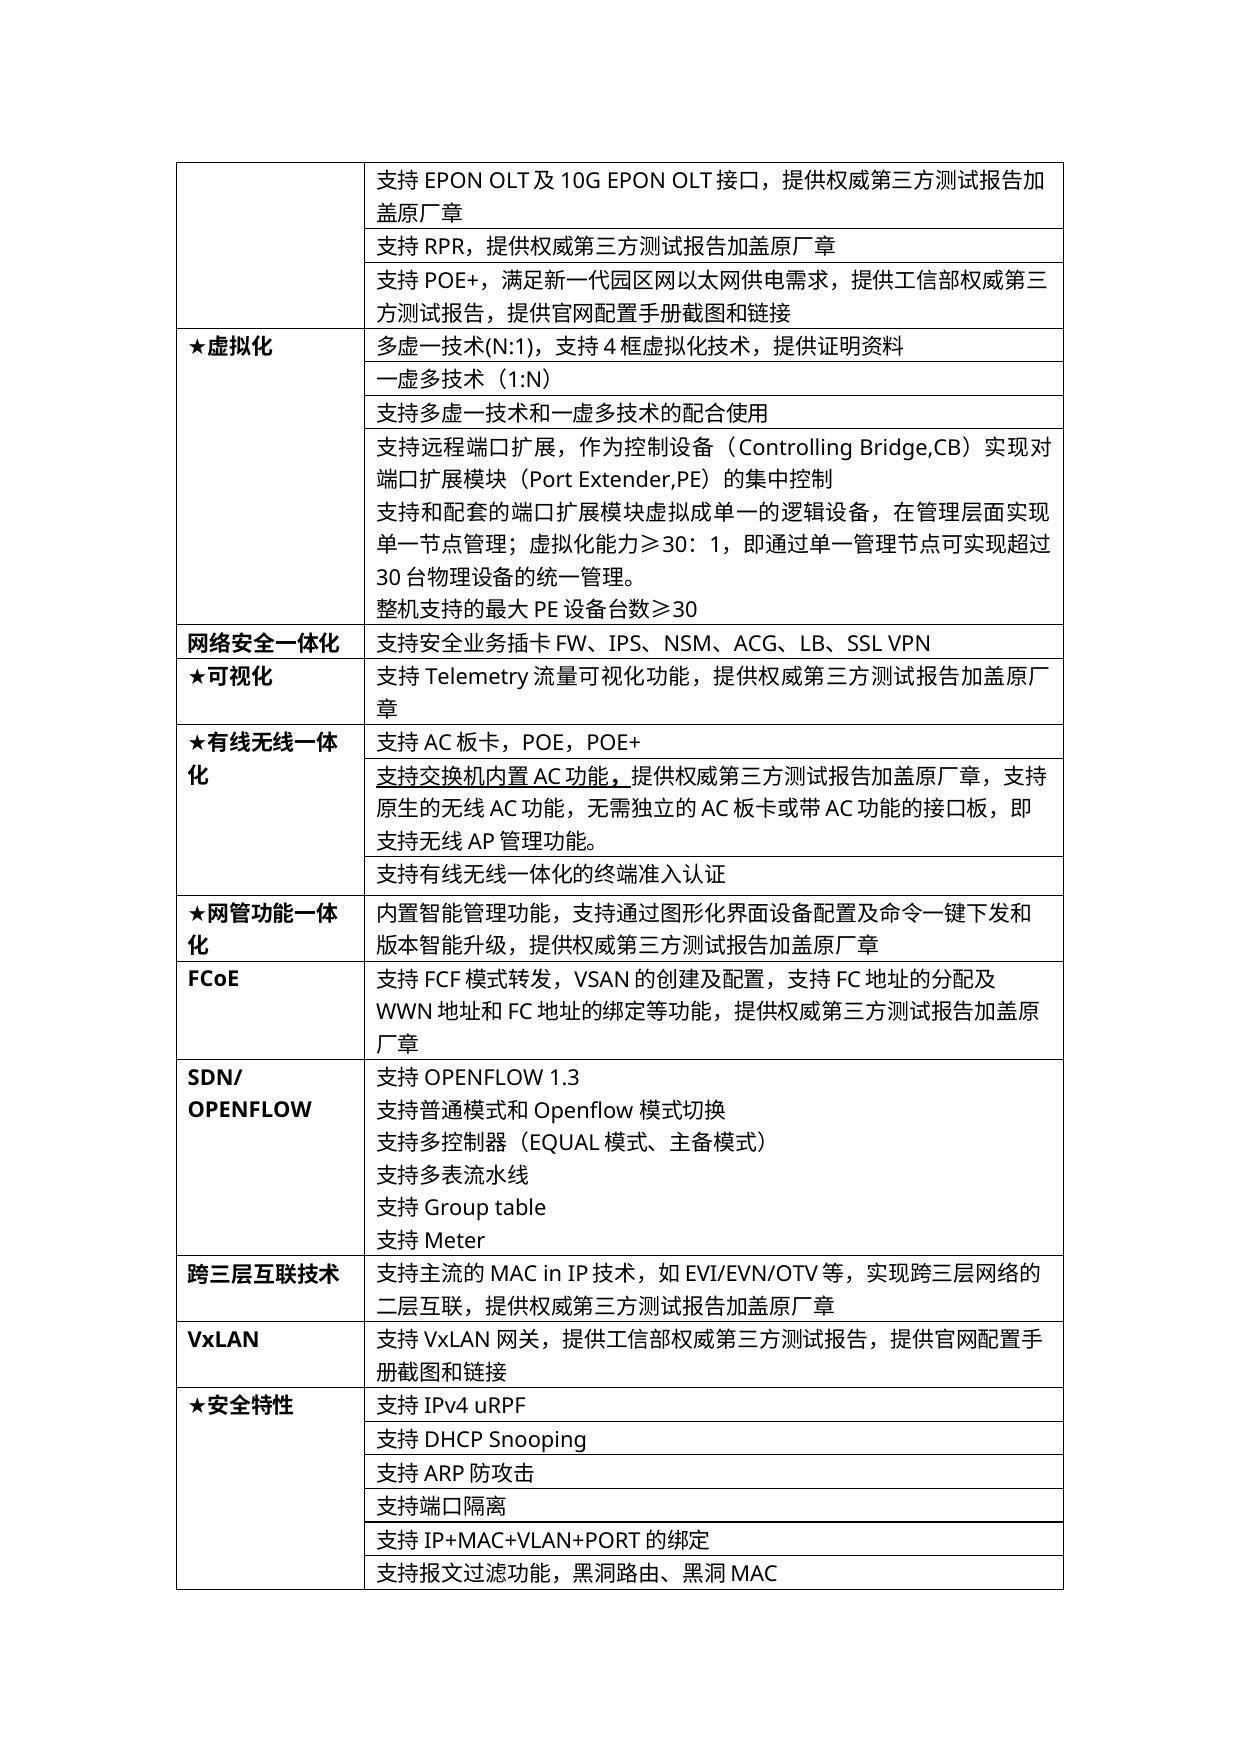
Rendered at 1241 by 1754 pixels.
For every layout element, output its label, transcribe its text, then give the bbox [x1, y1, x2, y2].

table_cell 多虚一技术(N:1)，支持4框虚拟化技术，提供证明资料 [365, 329, 1063, 361]
table_cell 支持EPON OLT及10G EPON OLT接口，提供权威第三方测试报告加盖原厂章 [365, 163, 1063, 228]
table_cell 支持AC板卡，POE，POE+ [365, 725, 1063, 757]
table_cell ★安全特性 [177, 1388, 364, 1588]
table_cell SDN/OPENFLOW [177, 1060, 364, 1255]
table_cell 支持远程端口扩展，作为控制设备（Controlling Bridge,CB）实现对端口扩展模块（Port Extender,PE）的集中控制 支持和配套的端口扩展模块虚拟成单一的逻辑设备，在管理层面实现单一节点管理；虚拟化能力≥30：1，即通过单一管理节点可实现超过30台物理设备的统一管理。 整机支持的最大PE设备台数≥30 [365, 429, 1063, 624]
table_cell ★可视化 [177, 659, 364, 724]
table_cell 支持报文过滤功能，黑洞路由、黑洞MAC [365, 1556, 1063, 1588]
table_cell 支持安全业务插卡FW、IPS、NSM、ACG、LB、SSL VPN [365, 625, 1063, 658]
table_cell FCoE [177, 962, 364, 1059]
table_cell 支持有线无线一体化的终端准入认证 [365, 857, 1063, 894]
table_cell 支持POE+，满足新一代园区网以太网供电需求，提供工信部权威第三方测试报告，提供官网配置手册截图和链接 [365, 263, 1063, 328]
table_cell 支持多虚一技术和一虚多技术的配合使用 [365, 396, 1063, 428]
table_cell 支持FCF模式转发，VSAN的创建及配置，支持FC地址的分配及WWN地址和FC地址的绑定等功能，提供权威第三方测试报告加盖原厂章 [365, 962, 1063, 1059]
table_cell ★有线无线一体化 [177, 725, 364, 894]
table_cell VxLAN [177, 1322, 364, 1387]
table_cell 跨三层互联技术 [177, 1256, 364, 1321]
table_cell ★网管功能一体化 [177, 896, 364, 961]
table_cell 支持RPR，提供权威第三方测试报告加盖原厂章 [365, 229, 1063, 262]
table_cell 支持端口隔离 [365, 1489, 1063, 1521]
table_cell 内置智能管理功能，支持通过图形化界面设备配置及命令一键下发和版本智能升级，提供权威第三方测试报告加盖原厂章 [365, 896, 1063, 961]
table_cell 一虚多技术（1:N） [365, 362, 1063, 395]
table_cell 支持主流的MAC in IP技术，如EVI/EVN/OTV等，实现跨三层网络的二层互联，提供权威第三方测试报告加盖原厂章 [365, 1256, 1063, 1321]
table_cell 支持交换机内置AC功能，提供权威第三方测试报告加盖原厂章，支持原生的无线AC功能，无需独立的AC板卡或带AC功能的接口板，即支持无线AP管理功能。 [365, 759, 1063, 856]
table_cell 支持OPENFLOW 1.3 支持普通模式和Openflow 模式切换 支持多控制器（EQUAL模式、主备模式） 支持多表流水线 支持Group table 支持Meter [365, 1060, 1063, 1255]
table_cell 支持DHCP Snooping [365, 1422, 1063, 1454]
table_cell 支持ARP防攻击 [365, 1455, 1063, 1488]
table_cell 支持IPv4 uRPF [365, 1388, 1063, 1421]
table_cell 支持VxLAN 网关，提供工信部权威第三方测试报告，提供官网配置手册截图和链接 [365, 1322, 1063, 1387]
table_cell 支持IP+MAC+VLAN+PORT的绑定 [365, 1523, 1063, 1555]
table_cell 网络安全一体化 [177, 625, 364, 658]
table_cell 支持Telemetry流量可视化功能，提供权威第三方测试报告加盖原厂章 [365, 659, 1063, 724]
table_cell ★虚拟化 [177, 329, 364, 624]
